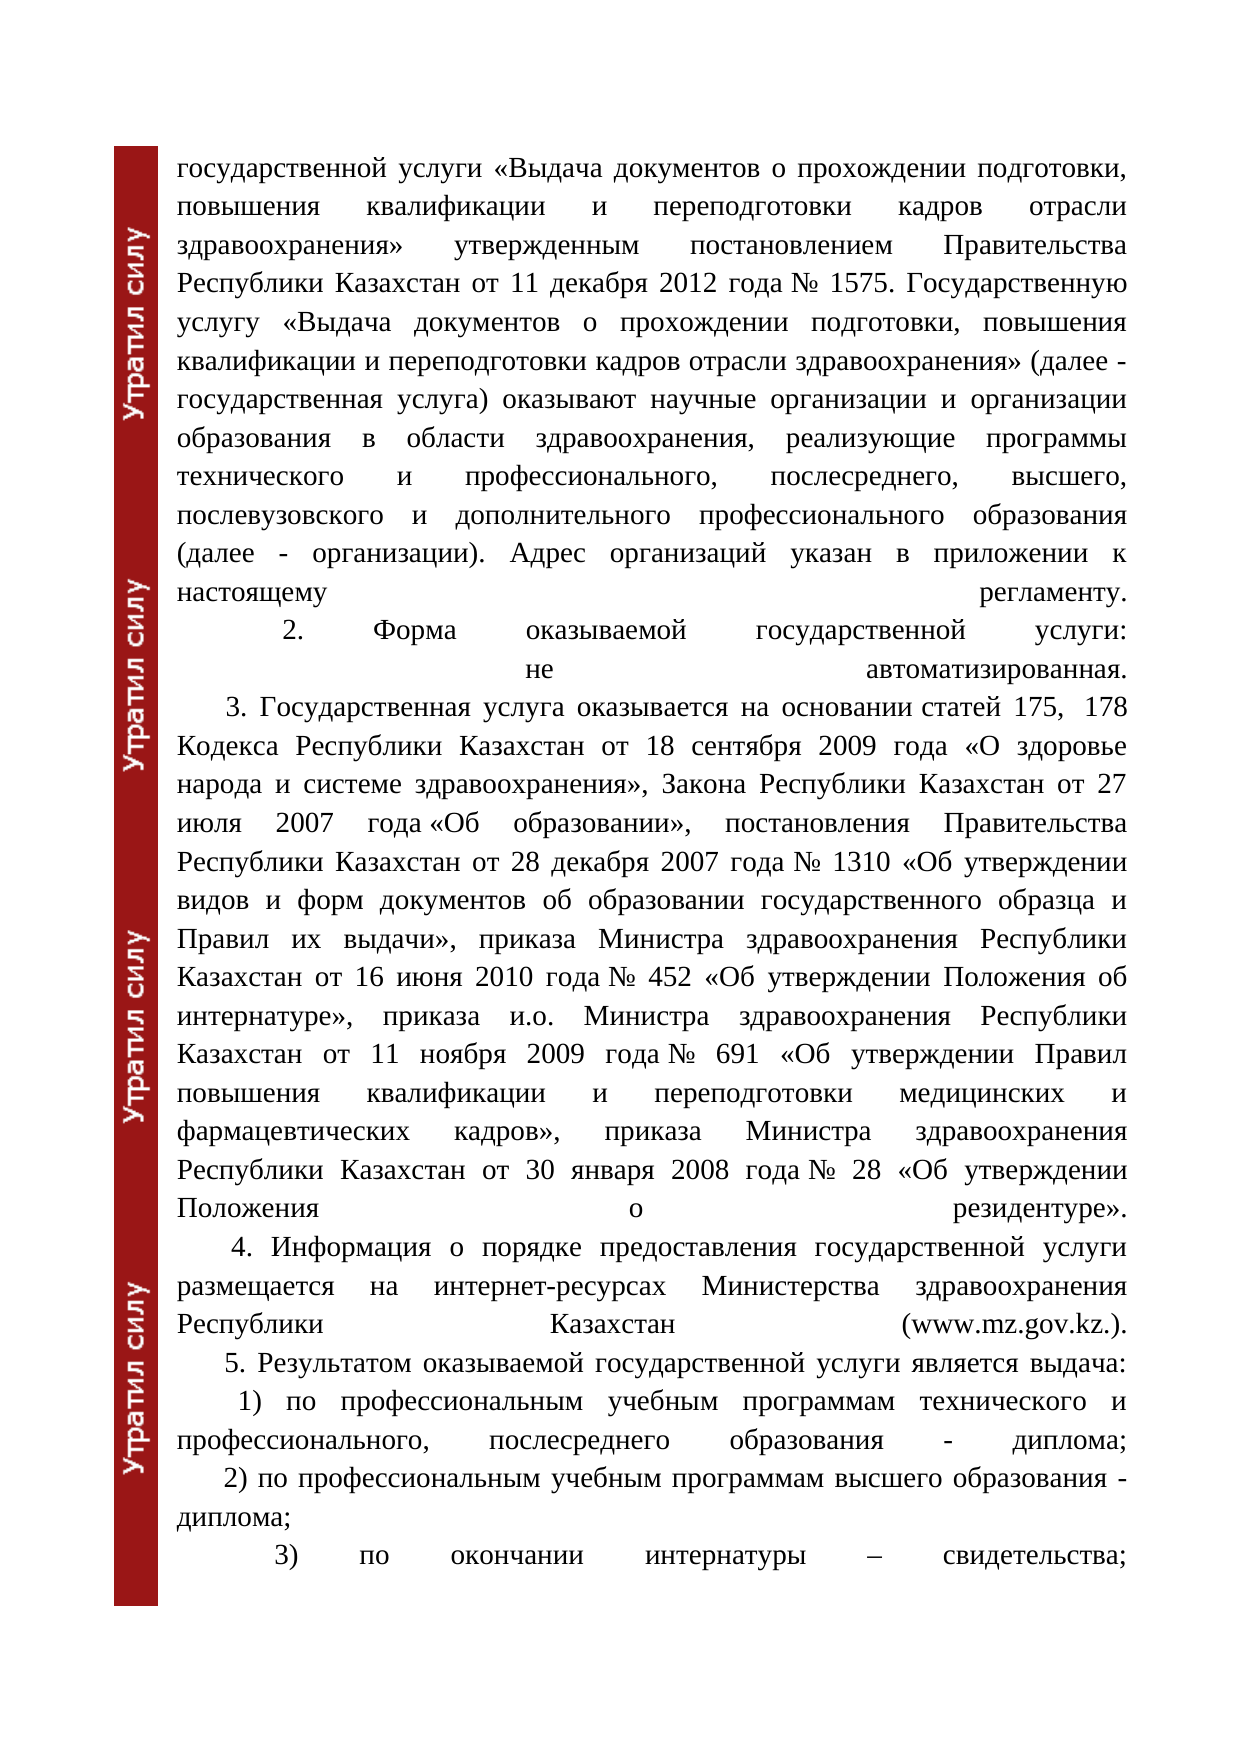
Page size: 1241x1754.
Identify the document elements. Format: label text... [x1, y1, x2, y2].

picture [114, 1571, 158, 1606]
picture [114, 146, 158, 150]
